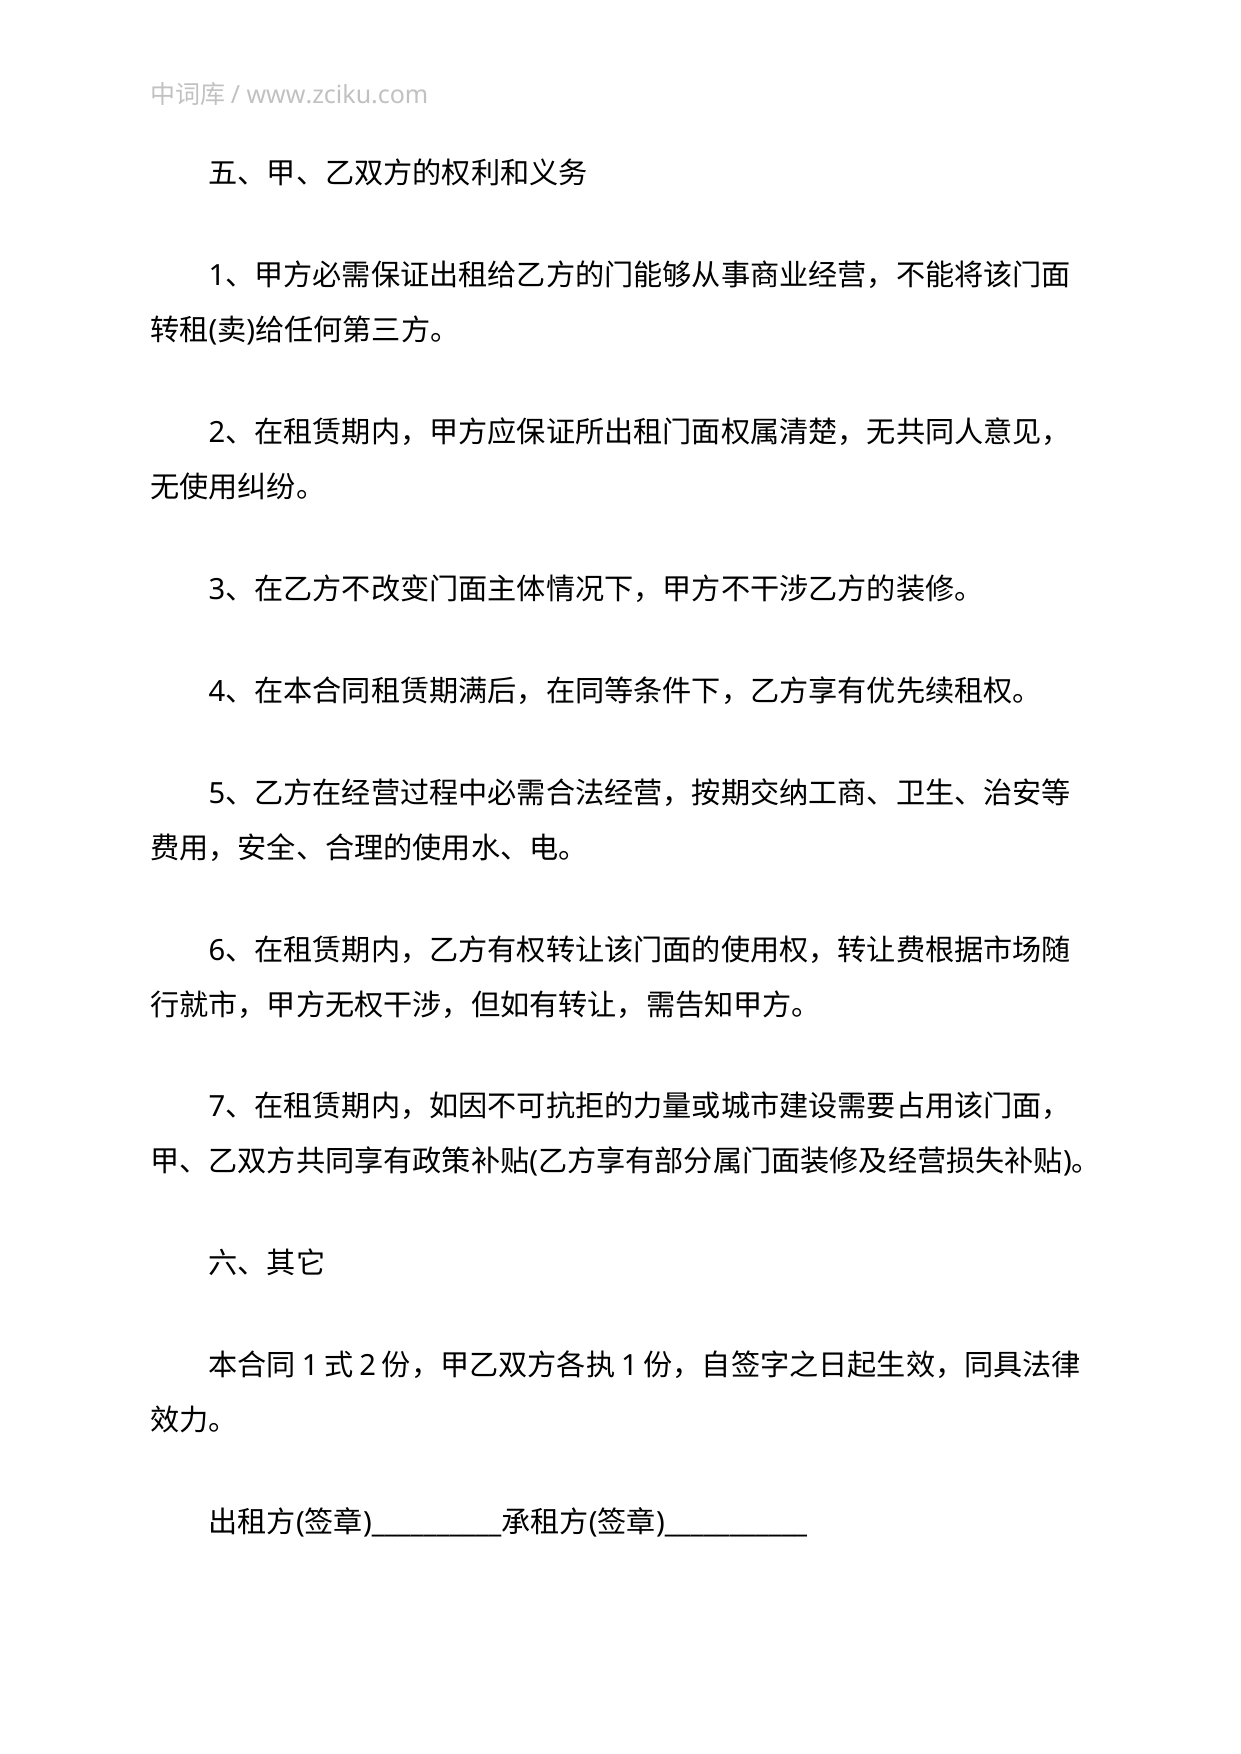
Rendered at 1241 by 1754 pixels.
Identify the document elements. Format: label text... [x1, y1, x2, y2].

text 7、在租赁期内，如因不可抗拒的力量或城市建设需要占用该门面，甲、乙双方共同享有政策补贴(乙方享有部分属门面装修及经营损失补贴)。 [150, 1083, 1090, 1180]
text 出租方(签章)__________承租方(签章)___________ [150, 1498, 1090, 1541]
text 4、在本合同租赁期满后，在同等条件下，乙方享有优先续租权。 [150, 667, 1090, 710]
text 6、在租赁期内，乙方有权转让该门面的使用权，转让费根据市场随行就市，甲方无权干涉，但如有转让，需告知甲方。 [150, 926, 1090, 1023]
text 3、在乙方不改变门面主体情况下，甲方不干涉乙方的装修。 [150, 566, 1090, 608]
text 5、乙方在经营过程中必需合法经营，按期交纳工商、卫生、治安等费用，安全、合理的使用水、电。 [150, 769, 1090, 867]
text 1、甲方必需保证出租给乙方的门能够从事商业经营，不能将该门面转租(卖)给任何第三方。 [150, 252, 1090, 349]
text 六、其它 [150, 1240, 1090, 1282]
text 2、在租赁期内，甲方应保证所出租门面权属清楚，无共同人意见，无使用纠纷。 [150, 409, 1090, 506]
text 本合同1式2份，甲乙双方各执1份，自签字之日起生效，同具法律效力。 [150, 1342, 1090, 1439]
text 五、甲、乙双方的权利和义务 [150, 150, 1090, 192]
